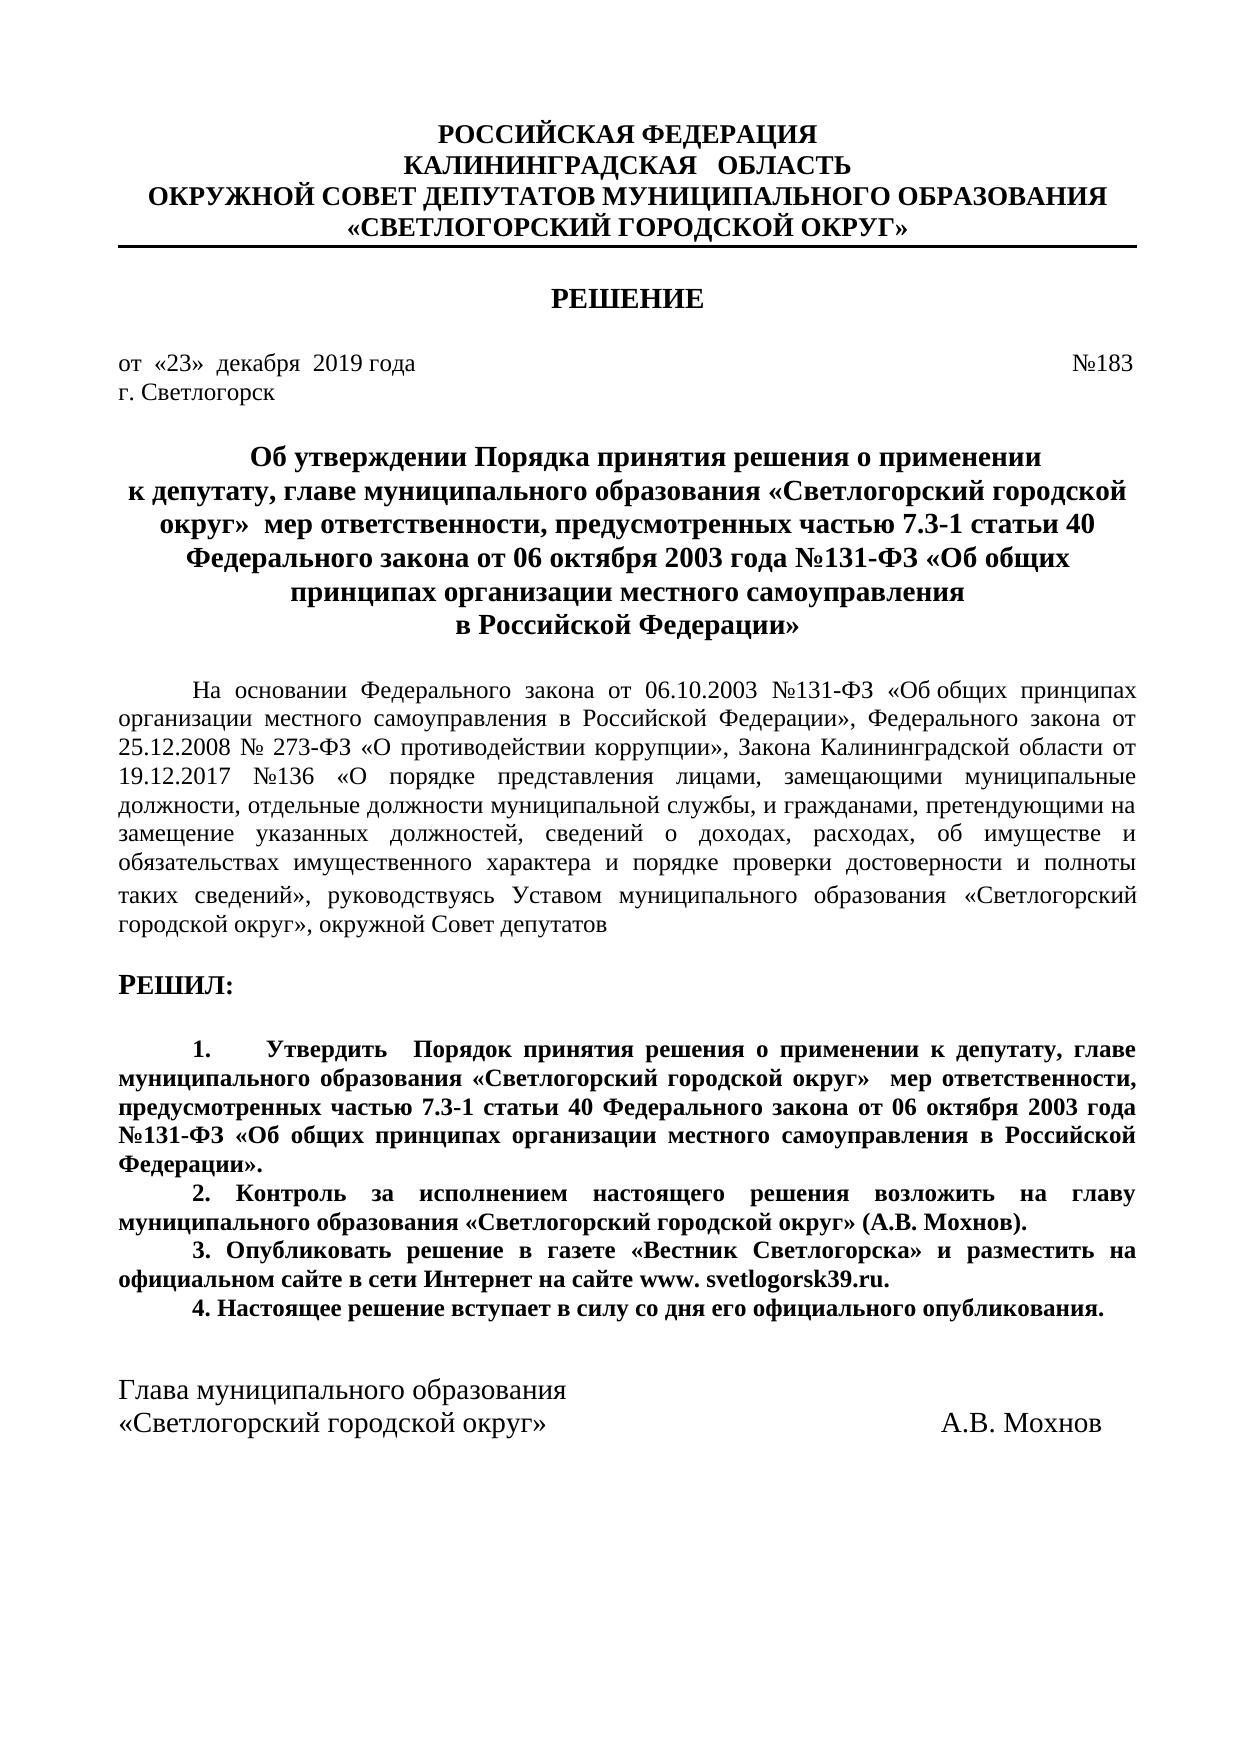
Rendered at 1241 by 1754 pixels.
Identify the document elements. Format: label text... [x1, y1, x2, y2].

text ОКРУЖНОЙ СОВЕТ ДЕПУТАТОВ МУНИЦИПАЛЬНОГО ОБРАЗОВАНИЯ [118, 180, 1137, 212]
text На основании Федерального закона от 06.10.2003 №131-ФЗ «Об общих принципах организации местного самоуправления в Российской Федерации», Федерального закона от 25.12.2008 № 273-ФЗ «О противодействии коррупции», Закона Калининградской области от 19.12.2017 №136 «О порядке представления лицами, замещающими муниципальные должности, отдельные должности муниципальной службы, и гражданами, претендующими на замещение указанных должностей, сведений о доходах, расходах, об имуществе и обязательствах имущественного характера и порядке проверки достоверности и полноты таких сведений», руководствуясь Уставом муниципального образования «Светлогорский городской округ», окружной Совет депутатов [118, 675, 1137, 938]
text Глава муниципального образования [118, 1372, 1137, 1405]
text от «23» декабря 2019 года №183 [118, 348, 1137, 377]
text «Светлогорский городской округ» А.В. Мохнов [118, 1405, 1137, 1439]
text 4. Настоящее решение вступает в силу со дня его официального опубликования. [118, 1293, 1137, 1322]
text РЕШЕНИЕ [118, 281, 1137, 315]
text РЕШИЛ: [118, 967, 1137, 1001]
text РОССИЙСКАЯ ФЕДЕРАЦИЯ [118, 118, 1137, 149]
text КАЛИНИНГРАДСКАЯ ОБЛАСТЬ [118, 149, 1137, 180]
text 2. Контроль за исполнением настоящего решения возложить на главу муниципального образования «Светлогорский городской округ» (А.В. Мохнов). [118, 1178, 1137, 1235]
text 3. Опубликовать решение в газете «Вестник Светлогорска» и разместить на официальном сайте в сети Интернет на сайте www. svetlogorsk39.ru. [118, 1235, 1137, 1293]
text г. Светлогорск [118, 377, 1137, 406]
title 1. Утвердить Порядок принятия решения о применении к депутату, главе муниципального образования «Светлогорский городской округ» мер ответственности, предусмотренных частью 7.3-1 статьи 40 Федерального закона от 06 октября 2003 года №131-ФЗ «Об общих принципах организации местного самоуправления в Российской Федерации». [118, 1034, 1137, 1178]
text «СВЕТЛОГОРСКИЙ ГОРОДСКОЙ ОКРУГ» [118, 212, 1137, 245]
text к депутату, главе муниципального образования «Светлогорский городской округ» мер ответственности, предусмотренных частью 7.3-1 статьи 40 Федерального закона от 06 октября 2003 года №131-ФЗ «Об общих принципах организации местного самоуправления [118, 473, 1137, 607]
text в Российской Федерации» [118, 607, 1137, 641]
text Об утверждении Порядка принятия решения о применении [118, 439, 1137, 473]
